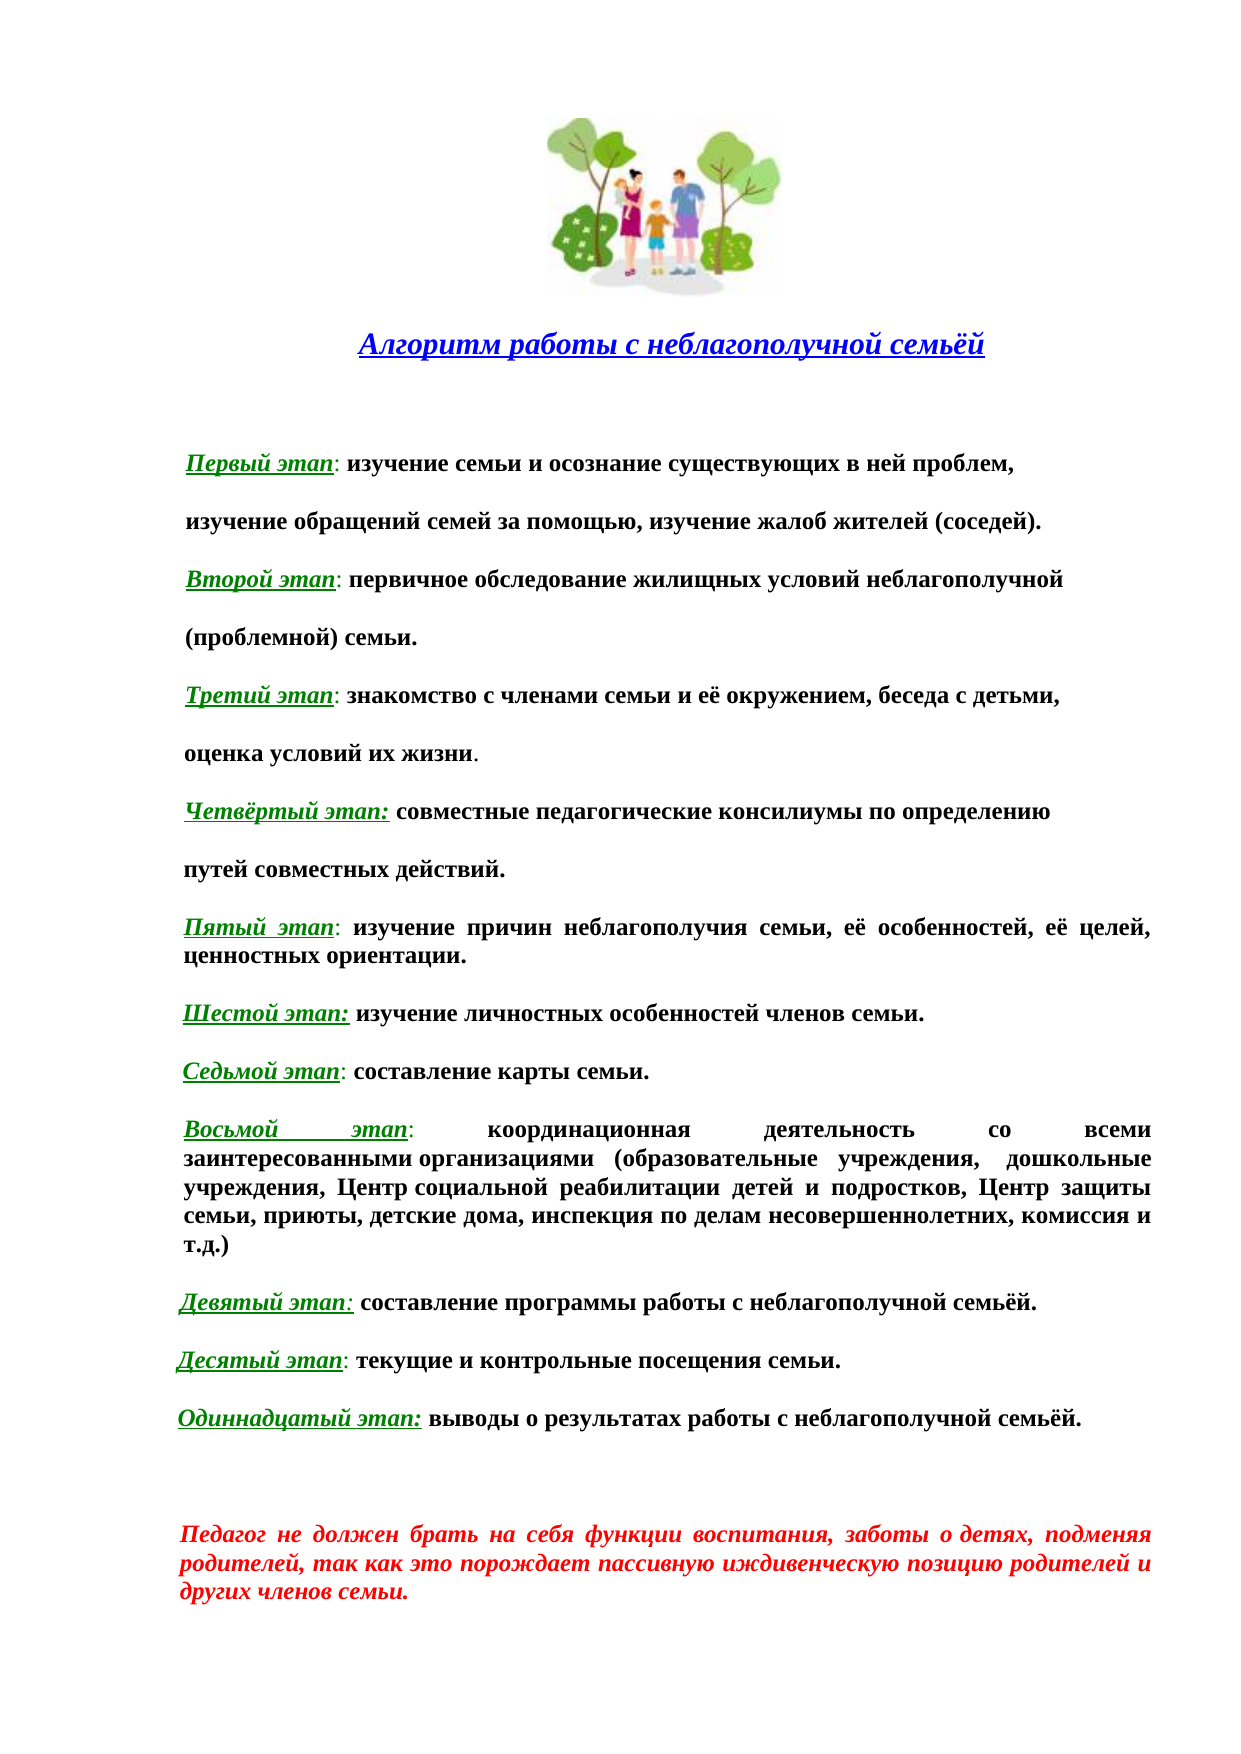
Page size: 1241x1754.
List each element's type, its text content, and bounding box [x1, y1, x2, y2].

text Десятый этап: текущие и контрольные посещения семьи. [177, 1345, 1152, 1374]
text Шестой этап: изучение личностных особенностей членов семьи. [182, 998, 1152, 1027]
text Первый этап: изучение семьи и осознание существующих в ней проблем, [185, 448, 1152, 477]
text Девятый этап: составление программы работы с неблагополучной семьёй. [180, 1287, 1152, 1316]
text Четвёртый этап: совместные педагогические консилиумы по определению [184, 796, 1152, 825]
text Алгоритм работы с неблагополучной семьёй [192, 325, 1152, 361]
text Второй этап: первичное обследование жилищных условий неблагополучной [185, 564, 1152, 593]
picture [547, 118, 782, 297]
text путей совместных действий. [183, 854, 1152, 883]
text (проблемной) семьи. [185, 622, 1152, 651]
text Пятый этап: изучение причин неблагополучия семьи, её особенностей, её целей, ценностных ориентации. [183, 912, 1152, 969]
text Одиннадцатый этап: выводы о результатах работы с неблагополучной семьёй. [177, 1403, 1152, 1432]
text Педагог не должен брать на себя функции воспитания, заботы о детях, подменяя родителей, так как это порождает пассивную иждивенческую позицию родителей и других членов семьи. [179, 1519, 1152, 1605]
text Третий этап: знакомство с членами семьи и её окружением, беседа с детьми, [185, 680, 1152, 709]
text Седьмой этап: составление карты семьи. [182, 1056, 1152, 1085]
text оценка условий их жизни. [184, 738, 1152, 767]
text изучение обращений семей за помощью, изучение жалоб жителей (соседей). [185, 506, 1152, 535]
text Восьмой этап: координационная деятельность со всеми заинтересованными организациями (образовательные учреждения, дошкольные учреждения, Центр социальной реабилитации детей и подростков, Центр защиты семьи, приюты, детские дома, инспекция по делам несовершеннолетних, комиссия и т.д.) [183, 1114, 1152, 1258]
